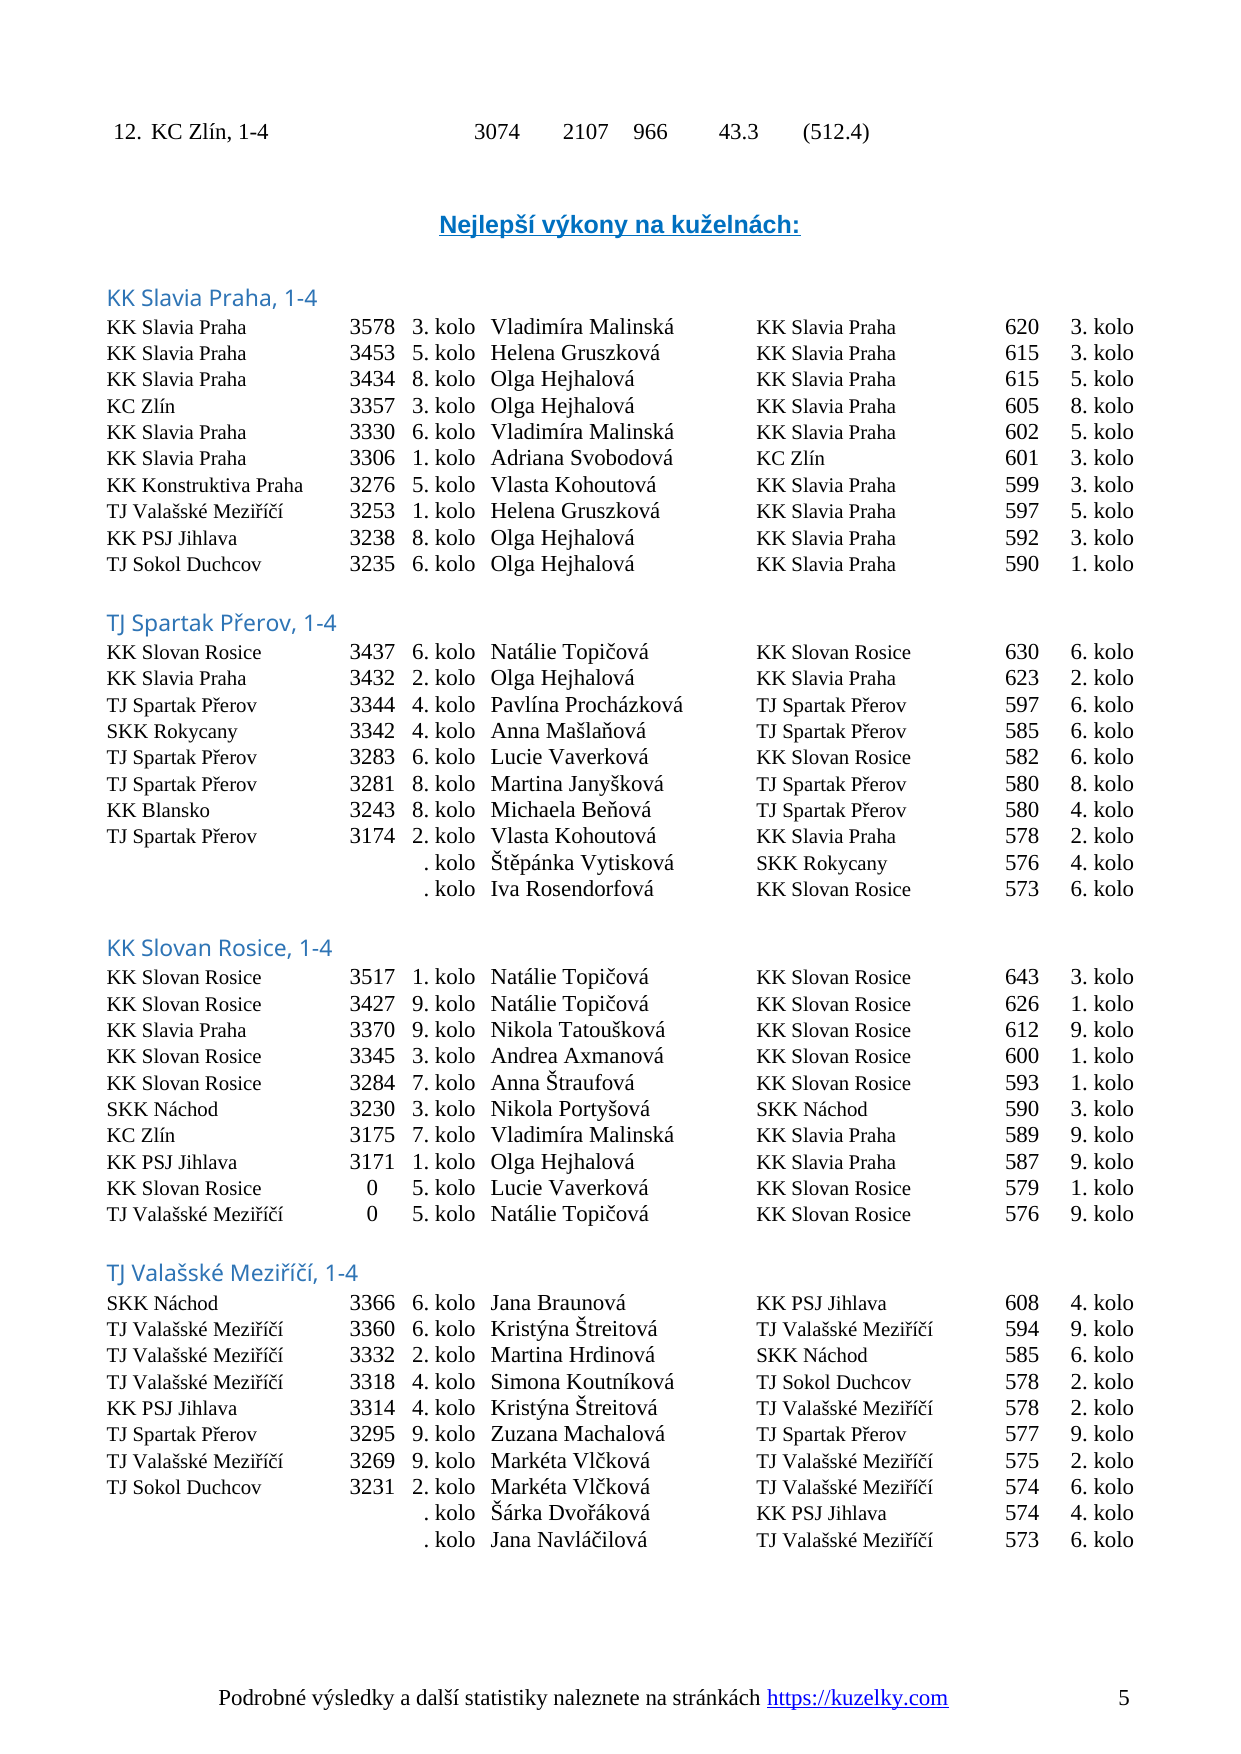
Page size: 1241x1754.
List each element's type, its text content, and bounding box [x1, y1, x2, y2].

text KK Slavia Praha 3370 9. kolo Nikola Tatoušková KK Slovan Rosice 612 9. kolo [106, 1016, 1134, 1042]
text TJ Spartak Přerov 3295 9. kolo Zuzana Machalová TJ Spartak Přerov 577 9. kolo [106, 1420, 1134, 1447]
text TJ Valašské Meziříčí 3253 1. kolo Helena Gruszková KK Slavia Praha 597 5. kolo [106, 497, 1134, 523]
text KK Konstruktiva Praha 3276 5. kolo Vlasta Kohoutová KK Slavia Praha 599 3. kolo [106, 471, 1134, 497]
text TJ Valašské Meziříčí 3360 6. kolo Kristýna Štreitová TJ Valašské Meziříčí 594 9. kolo [106, 1315, 1134, 1341]
text KK Slovan Rosice 3517 1. kolo Natálie Topičová KK Slovan Rosice 643 3. kolo [106, 963, 1134, 990]
text TJ Valašské Meziříčí 3318 4. kolo Simona Koutníková TJ Sokol Duchcov 578 2. kolo [106, 1368, 1134, 1394]
text TJ Sokol Duchcov 3231 2. kolo Markéta Vlčková TJ Valašské Meziříčí 574 6. kolo [106, 1473, 1134, 1499]
text KK Slavia Praha 3453 5. kolo Helena Gruszková KK Slavia Praha 615 3. kolo [106, 339, 1134, 365]
text . kolo Iva Rosendorfová KK Slovan Rosice 573 6. kolo [106, 875, 1134, 902]
text KK Slovan Rosice 0 5. kolo Lucie Vaverková KK Slovan Rosice 579 1. kolo [106, 1174, 1134, 1201]
text TJ Valašské Meziříčí 3332 2. kolo Martina Hrdinová SKK Náchod 585 6. kolo [106, 1341, 1134, 1368]
text KK Blansko 3243 8. kolo Michaela Beňová TJ Spartak Přerov 580 4. kolo [106, 796, 1134, 822]
text TJ Spartak Přerov 3281 8. kolo Martina Janyšková TJ Spartak Přerov 580 8. kolo [106, 770, 1134, 796]
text . kolo Jana Navláčilová TJ Valašské Meziříčí 573 6. kolo [106, 1526, 1134, 1552]
subtitle KK Slavia Praha, 1-4 [106, 281, 1134, 313]
text SKK Náchod 3230 3. kolo Nikola Portyšová SKK Náchod 590 3. kolo [106, 1095, 1134, 1121]
text TJ Valašské Meziříčí 3269 9. kolo Markéta Vlčková TJ Valašské Meziříčí 575 2. kolo [106, 1447, 1134, 1473]
text KK PSJ Jihlava 3238 8. kolo Olga Hejhalová KK Slavia Praha 592 3. kolo [106, 523, 1134, 550]
text KK Slavia Praha 3578 3. kolo Vladimíra Malinská KK Slavia Praha 620 3. kolo [106, 313, 1134, 339]
text KK Slavia Praha 3330 6. kolo Vladimíra Malinská KK Slavia Praha 602 5. kolo [106, 418, 1134, 444]
text 12. KC Zlín, 1-4 3074 2107 966 43.3 (512.4) [106, 118, 1134, 144]
subtitle KK Slovan Rosice, 1-4 [106, 932, 1134, 963]
text KC Zlín 3175 7. kolo Vladimíra Malinská KK Slavia Praha 589 9. kolo [106, 1121, 1134, 1148]
text . kolo Štěpánka Vytisková SKK Rokycany 576 4. kolo [106, 849, 1134, 875]
text KK Slavia Praha 3306 1. kolo Adriana Svobodová KC Zlín 601 3. kolo [106, 444, 1134, 471]
text SKK Rokycany 3342 4. kolo Anna Mašlaňová TJ Spartak Přerov 585 6. kolo [106, 717, 1134, 743]
text KC Zlín 3357 3. kolo Olga Hejhalová KK Slavia Praha 605 8. kolo [106, 392, 1134, 418]
text KK PSJ Jihlava 3314 4. kolo Kristýna Štreitová TJ Valašské Meziříčí 578 2. kolo [106, 1394, 1134, 1420]
text KK Slovan Rosice 3437 6. kolo Natálie Topičová KK Slovan Rosice 630 6. kolo [106, 638, 1134, 664]
text KK Slovan Rosice 3427 9. kolo Natálie Topičová KK Slovan Rosice 626 1. kolo [106, 990, 1134, 1016]
text TJ Spartak Přerov 3174 2. kolo Vlasta Kohoutová KK Slavia Praha 578 2. kolo [106, 822, 1134, 849]
text SKK Náchod 3366 6. kolo Jana Braunová KK PSJ Jihlava 608 4. kolo [106, 1289, 1134, 1315]
text KK Slavia Praha 3434 8. kolo Olga Hejhalová KK Slavia Praha 615 5. kolo [106, 365, 1134, 392]
subtitle TJ Spartak Přerov, 1-4 [106, 607, 1134, 638]
text TJ Spartak Přerov 3344 4. kolo Pavlína Procházková TJ Spartak Přerov 597 6. kolo [106, 691, 1134, 717]
text KK Slovan Rosice 3345 3. kolo Andrea Axmanová KK Slovan Rosice 600 1. kolo [106, 1042, 1134, 1069]
text KK PSJ Jihlava 3171 1. kolo Olga Hejhalová KK Slavia Praha 587 9. kolo [106, 1148, 1134, 1174]
text TJ Valašské Meziříčí 0 5. kolo Natálie Topičová KK Slovan Rosice 576 9. kolo [106, 1201, 1134, 1227]
text KK Slavia Praha 3432 2. kolo Olga Hejhalová KK Slavia Praha 623 2. kolo [106, 664, 1134, 691]
text . kolo Šárka Dvořáková KK PSJ Jihlava 574 4. kolo [106, 1499, 1134, 1526]
text Nejlepší výkony na kuželnách: [94, 210, 1145, 238]
text TJ Sokol Duchcov 3235 6. kolo Olga Hejhalová KK Slavia Praha 590 1. kolo [106, 550, 1134, 576]
text KK Slovan Rosice 3284 7. kolo Anna Štraufová KK Slovan Rosice 593 1. kolo [106, 1069, 1134, 1095]
text TJ Spartak Přerov 3283 6. kolo Lucie Vaverková KK Slovan Rosice 582 6. kolo [106, 743, 1134, 770]
subtitle TJ Valašské Meziříčí, 1-4 [106, 1257, 1134, 1289]
